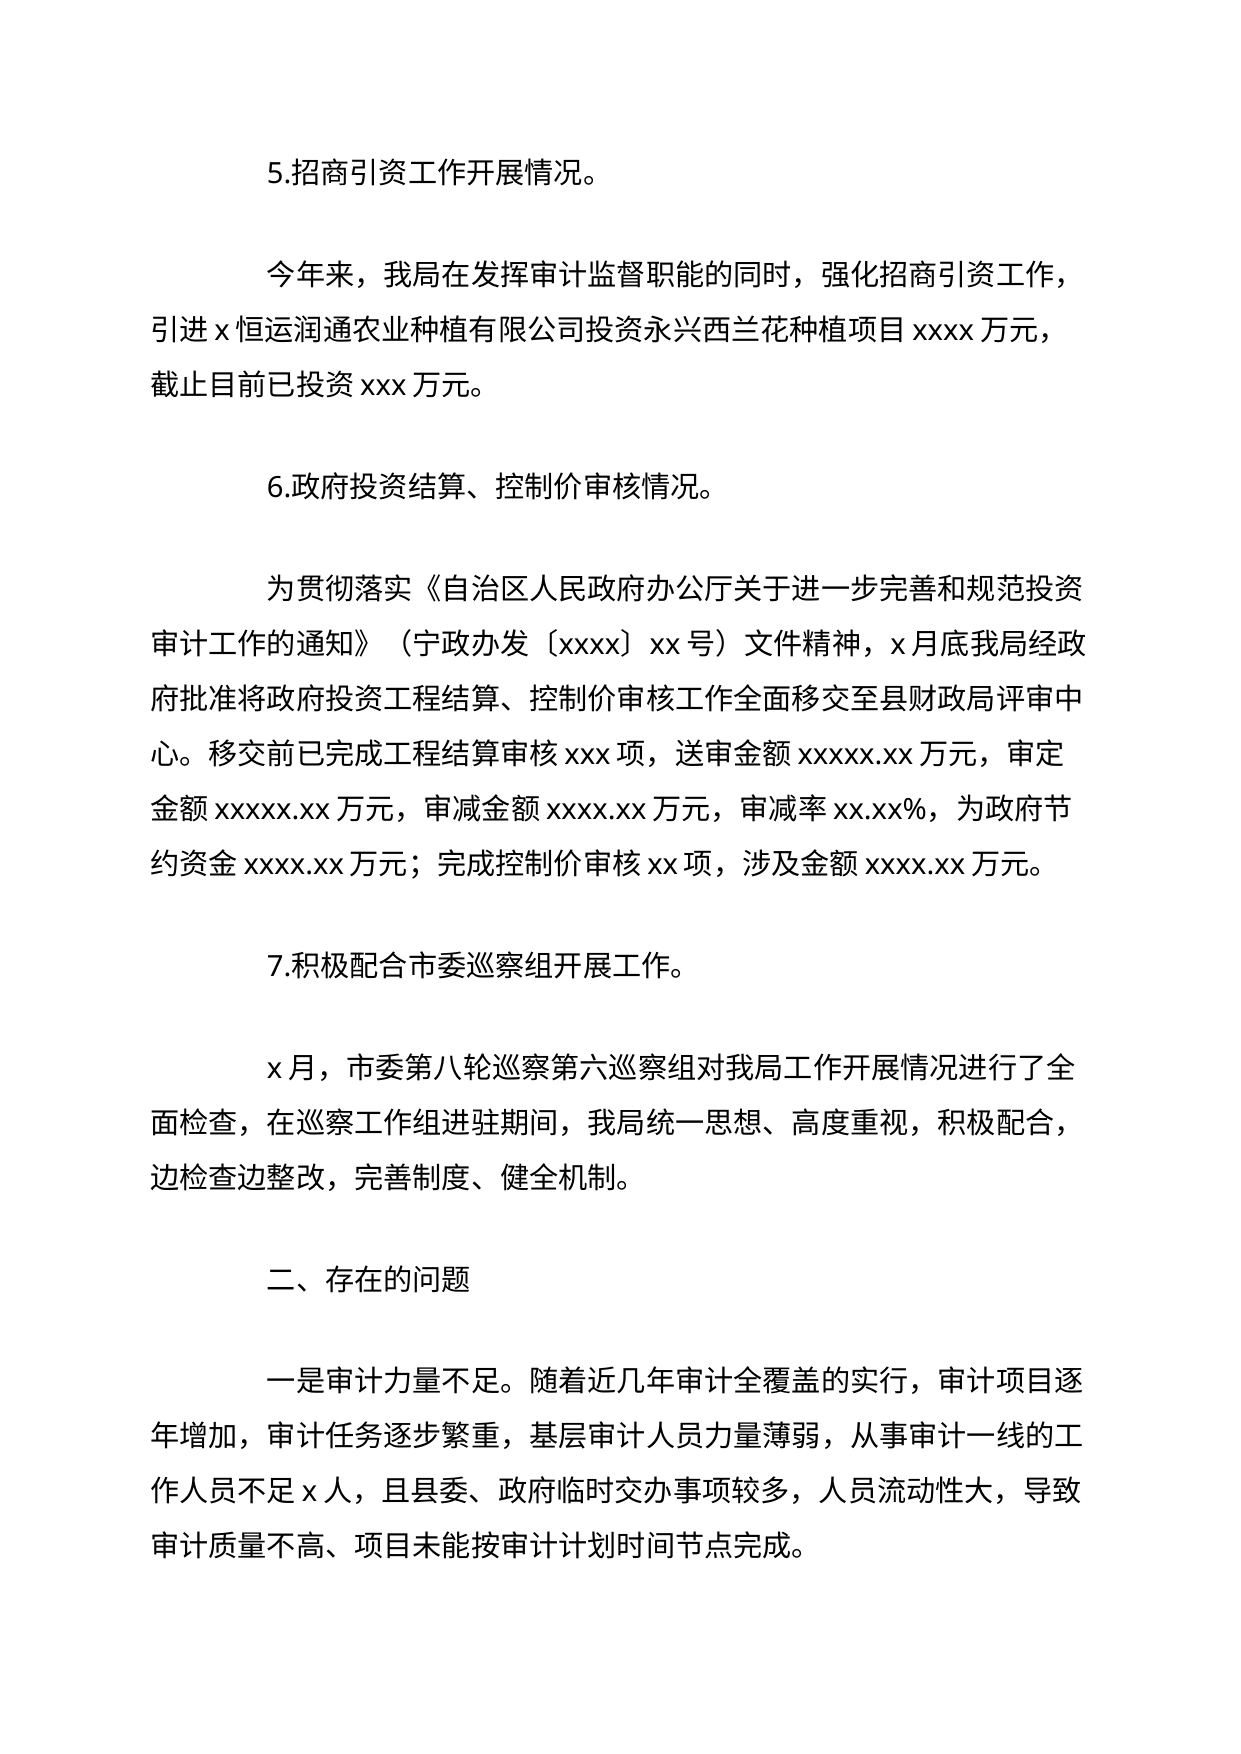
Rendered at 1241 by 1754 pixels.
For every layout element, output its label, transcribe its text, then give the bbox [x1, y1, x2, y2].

text x月，市委第八轮巡察第六巡察组对我局工作开展情况进行了全面检查，在巡察工作组进驻期间，我局统一思想、高度重视，积极配合，边检查边整改，完善制度、健全机制。 [150, 1044, 1090, 1197]
text 一是审计力量不足。随着近几年审计全覆盖的实行，审计项目逐年增加，审计任务逐步繁重，基层审计人员力量薄弱，从事审计一线的工作人员不足x人，且县委、政府临时交办事项较多，人员流动性大，导致审计质量不高、项目未能按审计计划时间节点完成。 [150, 1358, 1090, 1565]
text 今年来，我局在发挥审计监督职能的同时，强化招商引资工作，引进x恒运润通农业种植有限公司投资永兴西兰花种植项目xxxx万元，截止目前已投资xxx万元。 [150, 252, 1090, 404]
text 7.积极配合市委巡察组开展工作。 [150, 943, 1090, 985]
text 二、存在的问题 [150, 1256, 1090, 1298]
text 5.招商引资工作开展情况。 [150, 150, 1090, 192]
text 6.政府投资结算、控制价审核情况。 [150, 464, 1090, 506]
text 为贯彻落实《自治区人民政府办公厅关于进一步完善和规范投资审计工作的通知》（宁政办发〔xxxx〕xx号）文件精神，x月底我局经政府批准将政府投资工程结算、控制价审核工作全面移交至县财政局评审中心。移交前已完成工程结算审核xxx项，送审金额xxxxx.xx万元，审定金额xxxxx.xx万元，审减金额xxxx.xx万元，审减率xx.xx%，为政府节约资金xxxx.xx万元；完成控制价审核xx项，涉及金额xxxx.xx万元。 [150, 566, 1090, 883]
